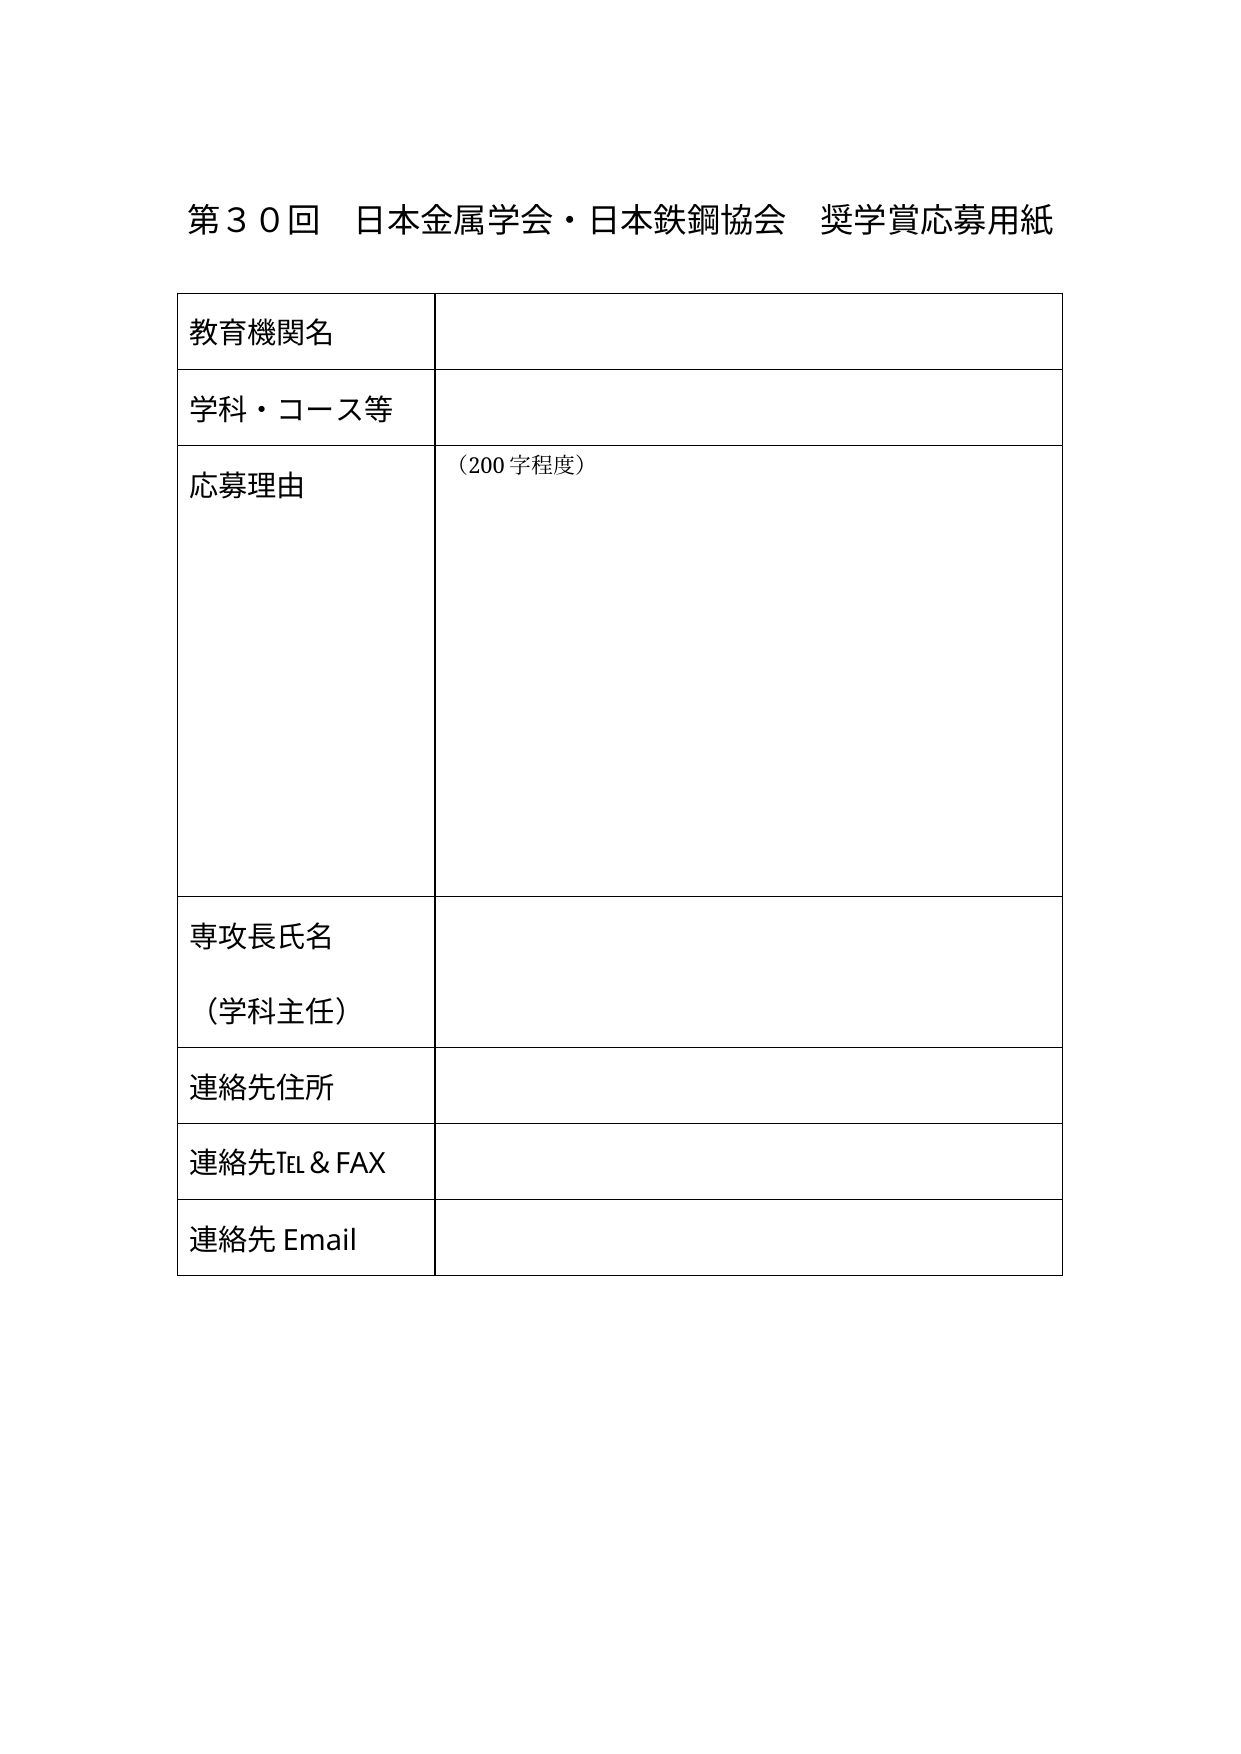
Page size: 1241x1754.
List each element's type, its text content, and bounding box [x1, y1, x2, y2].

table_cell 連絡先Email [178, 1200, 434, 1275]
table_header [436, 294, 1062, 369]
table_cell 連絡先℡＆FAX [178, 1124, 434, 1199]
table_cell （200字程度） [436, 446, 1062, 896]
table_cell [436, 1048, 1062, 1123]
table_cell 応募理由 [178, 446, 434, 896]
table_cell 学科・コース等 [178, 370, 434, 445]
table_cell 専攻長氏名 （学科主任） [178, 897, 434, 1047]
table_cell [436, 897, 1062, 1047]
table_header 教育機関名 [178, 294, 434, 369]
table_cell [436, 1124, 1062, 1199]
text 第３０回 日本金属学会・日本鉄鋼協会 奨学賞応募用紙 [177, 180, 1063, 255]
table_cell [436, 1200, 1062, 1275]
table_cell 連絡先住所 [178, 1048, 434, 1123]
table_cell [436, 370, 1062, 445]
